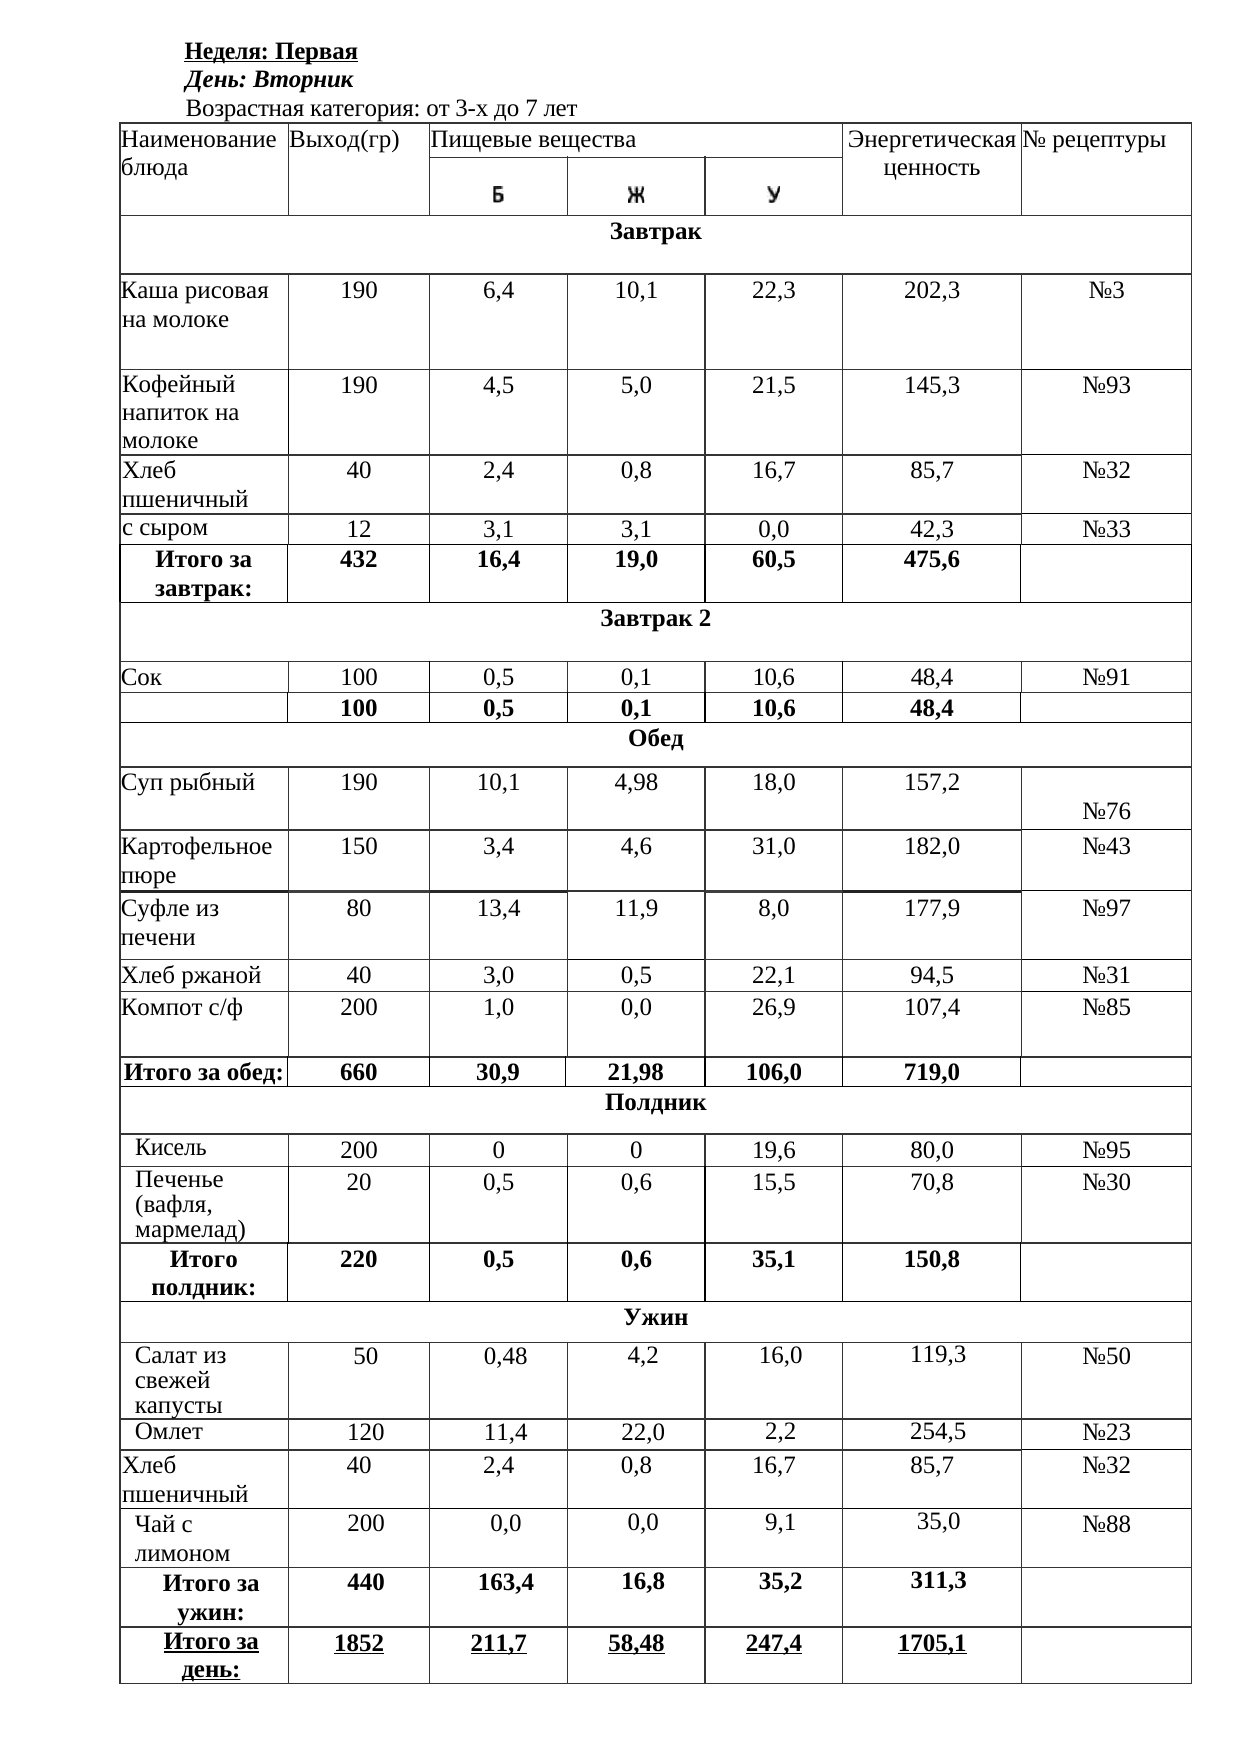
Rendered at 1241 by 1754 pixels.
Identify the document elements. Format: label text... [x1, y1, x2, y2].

table_header № рецептуры [1022, 124, 1191, 215]
table_cell 85,7 [843, 456, 1021, 513]
table_cell №32 [1022, 1450, 1191, 1508]
table_cell 48,4 [843, 662, 1021, 692]
table_cell 60,5 [706, 545, 842, 602]
table_cell №31 [1022, 960, 1191, 991]
table_cell №3 [1022, 275, 1191, 368]
table_cell 200 [289, 1509, 429, 1567]
table_cell 0,5 [430, 662, 567, 692]
table_cell №85 [1022, 992, 1191, 1056]
table_cell 0 [568, 1135, 704, 1166]
table_cell [1022, 1628, 1191, 1682]
table_cell Итого за ужин: [121, 1568, 288, 1626]
table_cell №91 [1022, 662, 1191, 692]
table_cell 6,4 [430, 275, 567, 368]
table_cell 2,4 [430, 1451, 567, 1508]
table_header Энергетическая ценность [843, 124, 1021, 215]
picture [767, 186, 780, 203]
table_cell 190 [289, 768, 429, 829]
table_cell 0,5 [430, 1244, 567, 1301]
table_cell №50 [1022, 1343, 1191, 1418]
table_cell 220 [288, 1244, 429, 1301]
table_cell №97 [1022, 891, 1191, 959]
table_cell 16,7 [706, 1451, 842, 1508]
table_cell 0,1 [568, 662, 704, 692]
table_cell 16,4 [430, 545, 567, 602]
table_cell 2,2 [706, 1420, 842, 1449]
table_cell 0,48 [430, 1343, 567, 1418]
table_cell №88 [1022, 1509, 1191, 1567]
table_cell 11,4 [430, 1420, 567, 1449]
table_cell Хлеб пшеничный [121, 456, 288, 513]
table_cell 4,98 [568, 768, 704, 829]
table_cell Омлет [121, 1420, 288, 1449]
table_cell Суфле из печени [121, 893, 288, 959]
table_cell Ужин [121, 1302, 1191, 1342]
table_cell 0,5 [568, 960, 704, 991]
table_cell 211,7 [430, 1628, 567, 1682]
table_cell 30,9 [430, 1058, 565, 1086]
table_cell 190 [289, 370, 429, 454]
table_cell 719,0 [843, 1058, 1020, 1086]
table_cell Кисель [121, 1135, 288, 1166]
table_cell 22,0 [568, 1420, 704, 1449]
table_cell Хлеб пшеничный [121, 1451, 288, 1508]
text Неделя: Первая [184, 36, 1152, 64]
table_cell 10,1 [430, 768, 567, 829]
table_cell 0 [430, 1135, 567, 1166]
table_cell [121, 693, 287, 722]
table_cell 26,9 [706, 992, 842, 1056]
table_cell Полдник [121, 1087, 1191, 1133]
table_cell 94,5 [843, 960, 1021, 991]
table_cell 35,2 [706, 1568, 842, 1626]
table_cell Сок [121, 662, 288, 692]
table_cell 660 [288, 1058, 429, 1086]
table_cell 85,7 [843, 1451, 1021, 1508]
table_cell 0,0 [430, 1509, 567, 1567]
table_cell 247,4 [706, 1628, 842, 1682]
table_cell 15,5 [706, 1167, 842, 1242]
table_cell 21,98 [566, 1058, 704, 1086]
text Возрастная категория: от 3-х до 7 лет [185, 93, 1152, 122]
table_cell Каша рисовая на молоке [121, 275, 288, 368]
table_cell 31,0 [706, 831, 842, 890]
text День: Вторник [185, 64, 1152, 93]
picture [628, 186, 645, 203]
table_cell 157,2 [843, 768, 1021, 829]
table_cell 16,7 [706, 456, 842, 513]
table_cell 40 [289, 1451, 429, 1508]
table_cell 40 [289, 456, 429, 513]
table_cell [1021, 545, 1191, 602]
table_cell 163,4 [430, 1568, 567, 1626]
table_cell 2,4 [430, 456, 567, 513]
table_cell 107,4 [843, 992, 1021, 1056]
table_cell 432 [288, 545, 429, 602]
table_cell 40 [289, 960, 429, 991]
table_cell Итого за обед: [121, 1058, 287, 1086]
table_cell 3,4 [430, 831, 567, 890]
table_cell [1021, 1244, 1191, 1301]
table_cell №32 [1022, 455, 1191, 513]
table_cell 1852 [289, 1628, 429, 1682]
table_header Пищевые вещества [430, 124, 842, 156]
table_cell Итого за день: [121, 1628, 288, 1682]
table_cell Картофельное пюре [121, 831, 288, 890]
table_cell 0,6 [568, 1167, 704, 1242]
table_cell 145,3 [843, 370, 1021, 454]
table_cell 0,8 [568, 456, 704, 513]
table_cell 10,1 [568, 275, 704, 368]
table_cell 22,1 [706, 960, 842, 991]
table_cell [706, 158, 842, 215]
table_cell 16,8 [568, 1568, 704, 1626]
table_cell Компот с/ф [121, 992, 288, 1056]
picture [493, 186, 504, 203]
table_cell 70,8 [843, 1167, 1021, 1242]
table_cell 4,2 [568, 1343, 704, 1418]
table_cell №43 [1022, 830, 1191, 890]
table_cell 4,6 [568, 831, 704, 890]
table_cell 16,0 [706, 1343, 842, 1418]
table_cell 0,0 [568, 1509, 704, 1567]
table_cell 3,0 [430, 960, 567, 991]
table_cell 150 [289, 831, 429, 890]
table_cell Печенье (вафля, мармелад) [121, 1167, 288, 1242]
table_cell 1705,1 [843, 1628, 1021, 1682]
table_cell 13,4 [430, 893, 567, 959]
table_cell 0,0 [568, 992, 704, 1056]
table_cell Итого полдник: [121, 1244, 287, 1301]
table_cell 9,1 [706, 1509, 842, 1567]
table_cell 475,6 [843, 545, 1020, 602]
table_header Наименование блюда [121, 124, 288, 215]
table_cell 190 [289, 275, 429, 368]
table_cell 50 [289, 1343, 429, 1418]
table_cell 20 [289, 1167, 429, 1242]
table_cell 0,1 [568, 693, 704, 722]
table_cell 8,0 [706, 893, 842, 959]
table_cell 19,6 [706, 1135, 842, 1166]
table_cell 12 [289, 515, 429, 543]
table_cell 11,9 [568, 892, 704, 959]
table_cell с сыром [121, 515, 288, 543]
table_cell 0,5 [430, 1167, 567, 1242]
table_cell 48,4 [843, 693, 1020, 722]
table_cell 5,0 [568, 370, 704, 454]
table_cell [1021, 693, 1191, 722]
table_cell №93 [1022, 370, 1191, 454]
table_cell 254,5 [843, 1420, 1021, 1449]
table_cell 0,5 [430, 693, 567, 722]
table_cell [568, 158, 704, 215]
table_cell 200 [289, 1135, 429, 1166]
table_cell Хлеб ржаной [121, 960, 288, 991]
table_cell 35,0 [843, 1509, 1021, 1567]
table_cell 10,6 [706, 662, 842, 692]
table_cell 182,0 [843, 831, 1021, 890]
table_cell 10,6 [706, 693, 842, 722]
table_cell №33 [1022, 514, 1191, 543]
table_cell 22,3 [706, 275, 842, 368]
table_cell 202,3 [843, 275, 1021, 368]
table_cell 42,3 [843, 515, 1021, 543]
table_cell 150,8 [843, 1244, 1020, 1301]
table_cell Обед [121, 723, 1191, 766]
table_cell [1021, 1058, 1191, 1086]
table_cell 4,5 [430, 370, 567, 454]
table_cell 19,0 [568, 545, 704, 602]
table_cell Завтрак [121, 216, 1191, 273]
table_cell 200 [289, 992, 429, 1056]
table_cell 3,1 [430, 515, 567, 543]
table_cell Суп рыбный [121, 768, 288, 829]
table_cell №76 [1022, 768, 1191, 829]
table_cell 58,48 [568, 1628, 704, 1682]
table_cell Итого за завтрак: [121, 545, 287, 602]
table_cell 440 [289, 1568, 429, 1626]
table_cell 3,1 [568, 515, 704, 543]
table_cell 100 [288, 693, 429, 722]
table_cell Завтрак 2 [121, 603, 1191, 661]
table_cell 80,0 [843, 1135, 1021, 1166]
table_cell 100 [289, 662, 429, 692]
table_cell 0,6 [568, 1244, 704, 1301]
table_cell 0,8 [568, 1451, 704, 1508]
table_cell 119,3 [843, 1343, 1021, 1418]
table_cell 21,5 [706, 370, 842, 454]
table_cell 0,0 [706, 515, 842, 543]
table_cell №95 [1022, 1135, 1191, 1166]
table_cell 311,3 [843, 1568, 1021, 1626]
table_cell Салат из свежей капусты [121, 1343, 288, 1418]
table_cell 35,1 [706, 1244, 842, 1301]
table_cell 120 [289, 1420, 429, 1449]
table_cell 1,0 [430, 992, 567, 1056]
table_cell 177,9 [843, 893, 1021, 959]
table_cell [1022, 1568, 1191, 1626]
table_cell №23 [1022, 1420, 1191, 1449]
table_cell Чай с лимоном [121, 1509, 288, 1567]
table_header Выход(гр) [289, 124, 429, 215]
table_cell Кофейный напиток на молоке [121, 370, 288, 454]
table_cell 18,0 [706, 768, 842, 829]
table_cell 80 [289, 893, 429, 959]
table_cell [430, 158, 567, 215]
table_cell 106,0 [706, 1058, 842, 1086]
table_cell №30 [1022, 1167, 1191, 1242]
